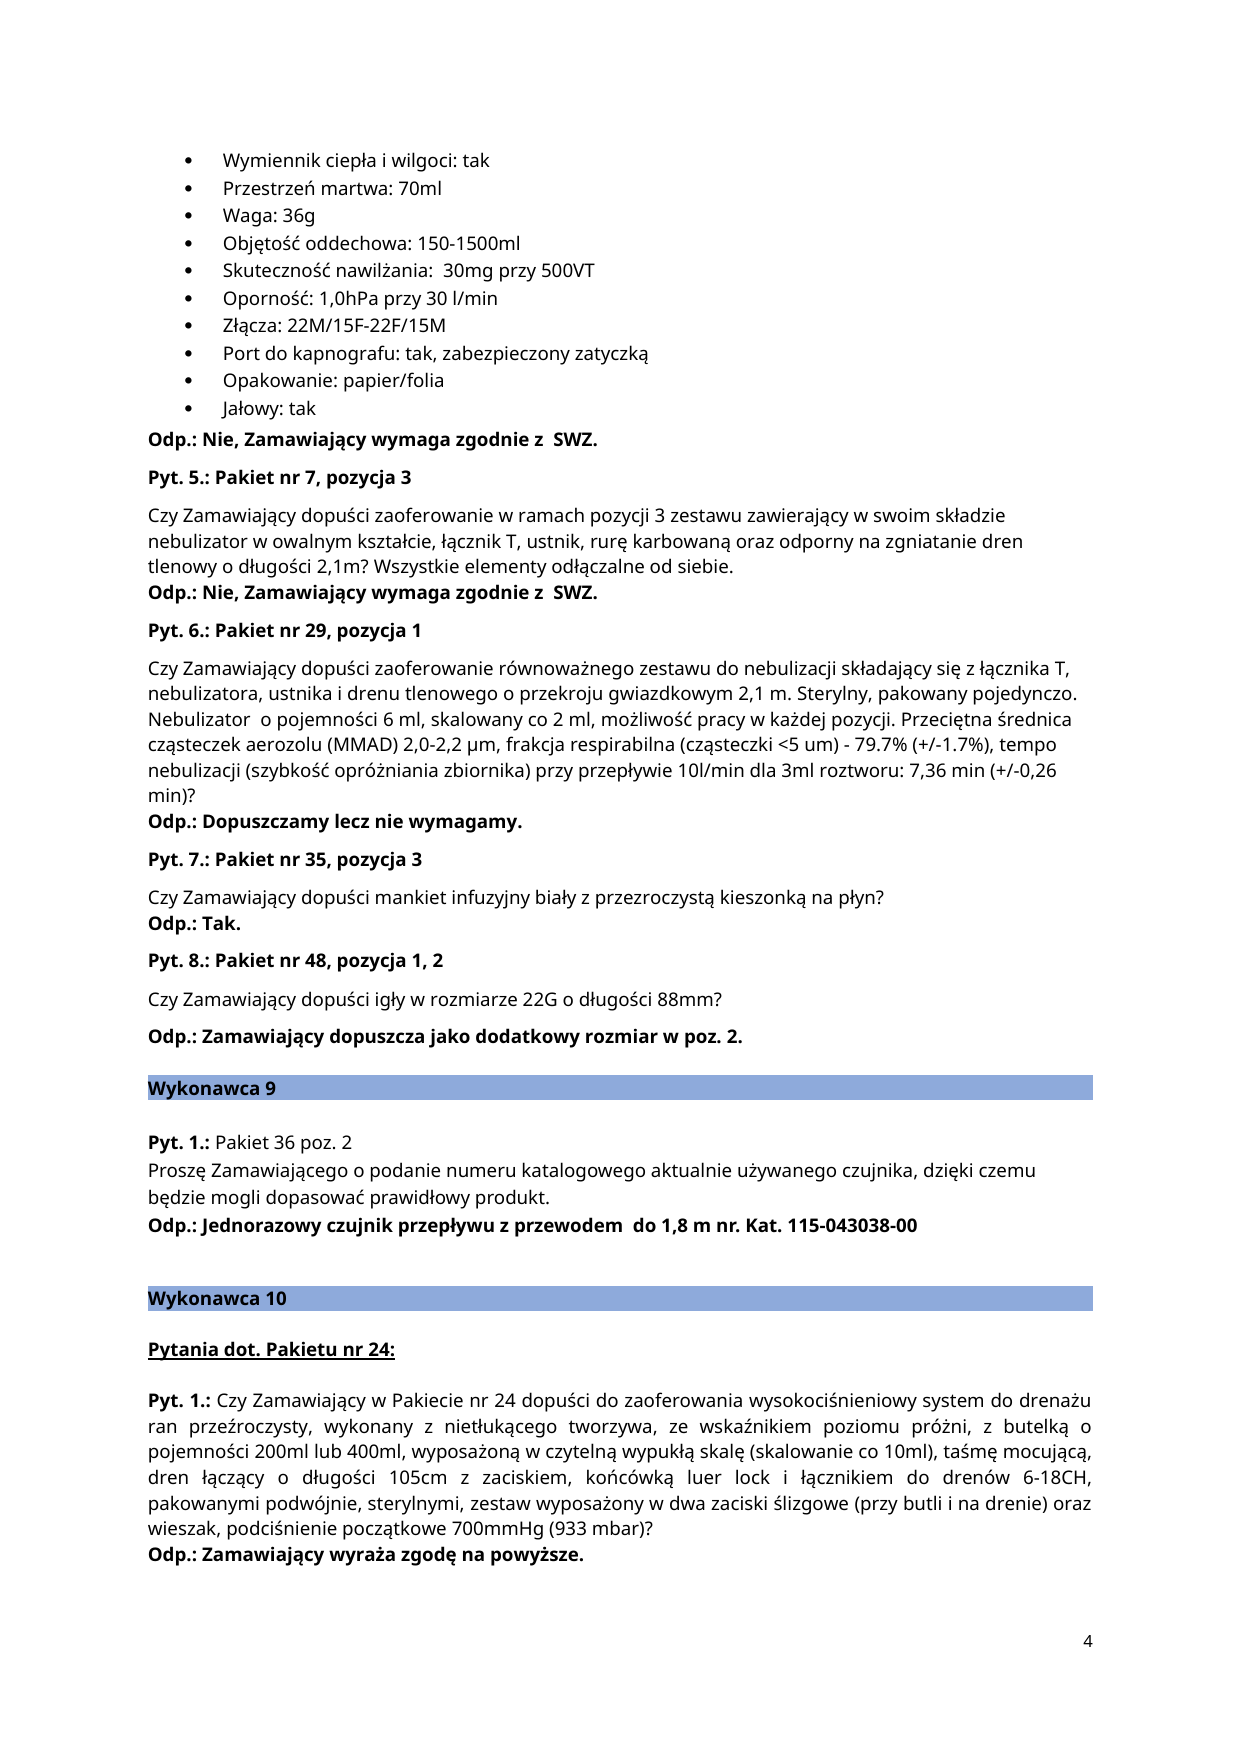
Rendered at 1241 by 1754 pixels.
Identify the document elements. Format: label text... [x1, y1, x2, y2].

list Oporność: 1,0hPa przy 30 l/min [185, 285, 1093, 311]
list Objętość oddechowa: 150-1500ml [185, 230, 1093, 256]
text Czy Zamawiający dopuści zaoferowanie w ramach pozycji 3 zestawu zawierający w swoim składzie nebulizator w owalnym kształcie, łącznik T, ustnik, rurę karbowaną oraz odporny na zgniatanie dren tlenowy o długości 2,1m? Wszystkie elementy odłączalne od siebie. Odp.: Nie, Zamawiający wymaga zgodnie z SWZ. [148, 502, 1093, 604]
text Wykonawca 9 [148, 1075, 1093, 1100]
text Pyt. 6.: Pakiet nr 29, pozycja 1 [148, 617, 1093, 643]
list Opakowanie: papier/folia [185, 368, 1093, 393]
list Pyt. 1.: Czy Zamawiający w Pakiecie nr 24 dopuści do zaoferowania wysokociśnieniowy system do drenażu ran przeźroczysty, wykonany z nietłukącego tworzywa, ze wskaźnikiem poziomu próżni, z butelką o pojemności 200ml lub 400ml, wyposażoną w czytelną wypukłą skalę (skalowanie co 10ml), taśmę mocującą, dren łączący o długości 105cm z zaciskiem, końcówką luer lock i łącznikiem do drenów 6-18CH, pakowanymi podwójnie, sterylnymi, zestaw wyposażony w dwa zaciski ślizgowe (przy butli i na drenie) oraz wieszak, podciśnienie początkowe 700mmHg (933 mbar)? [148, 1388, 1093, 1541]
text Pyt. 8.: Pakiet nr 48, pozycja 1, 2 [148, 948, 1093, 973]
text Wykonawca 10 [148, 1286, 1093, 1311]
text Odp.: Zamawiający dopuszcza jako dodatkowy rozmiar w poz. 2. [148, 1024, 1093, 1049]
list Jałowy: tak [185, 395, 1093, 421]
text Pytania dot. Pakietu nr 24: [148, 1337, 1093, 1362]
list Port do kapnografu: tak, zabezpieczony zatyczką [185, 340, 1093, 366]
text Czy Zamawiający dopuści zaoferowanie równoważnego zestawu do nebulizacji składający się z łącznika T, nebulizatora, ustnika i drenu tlenowego o przekroju gwiazdkowym 2,1 m. Sterylny, pakowany pojedynczo. Nebulizator o pojemności 6 ml, skalowany co 2 ml, możliwość pracy w każdej pozycji. Przeciętna średnica cząsteczek aerozolu (MMAD) 2,0-2,2 µm, frakcja respirabilna (cząsteczki <5 um) - 79.7% (+/-1.7%), tempo nebulizacji (szybkość opróżniania zbiornika) przy przepływie 10l/min dla 3ml roztworu: 7,36 min (+/-0,26 min)? Odp.: Dopuszczamy lecz nie wymagamy. [148, 655, 1093, 834]
text Odp.: Nie, Zamawiający wymaga zgodnie z SWZ. [148, 426, 1093, 452]
list Skuteczność nawilżania: 30mg przy 500VT [185, 258, 1093, 283]
text Czy Zamawiający dopuści mankiet infuzyjny biały z przezroczystą kieszonką na płyn? Odp.: Tak. [148, 884, 1093, 935]
text Czy Zamawiający dopuści igły w rozmiarze 22G o długości 88mm? [148, 986, 1093, 1011]
text Pyt. 1.: Pakiet 36 poz. 2 Proszę Zamawiającego o podanie numeru katalogowego aktualnie używanego czujnika, dzięki czemu będzie mogli dopasować prawidłowy produkt. Odp.: Jednorazowy czujnik przepływu z przewodem do 1,8 m nr. Kat. 115-043038-00 [148, 1130, 1093, 1238]
text Pyt. 5.: Pakiet nr 7, pozycja 3 [148, 464, 1093, 490]
list Wymiennik ciepła i wilgoci: tak [185, 148, 1093, 173]
list Przestrzeń martwa: 70ml [185, 175, 1093, 201]
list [148, 1541, 1093, 1566]
list Waga: 36g [185, 203, 1093, 228]
list Złącza: 22M/15F-22F/15M [185, 313, 1093, 338]
text Pyt. 7.: Pakiet nr 35, pozycja 3 [148, 846, 1093, 872]
